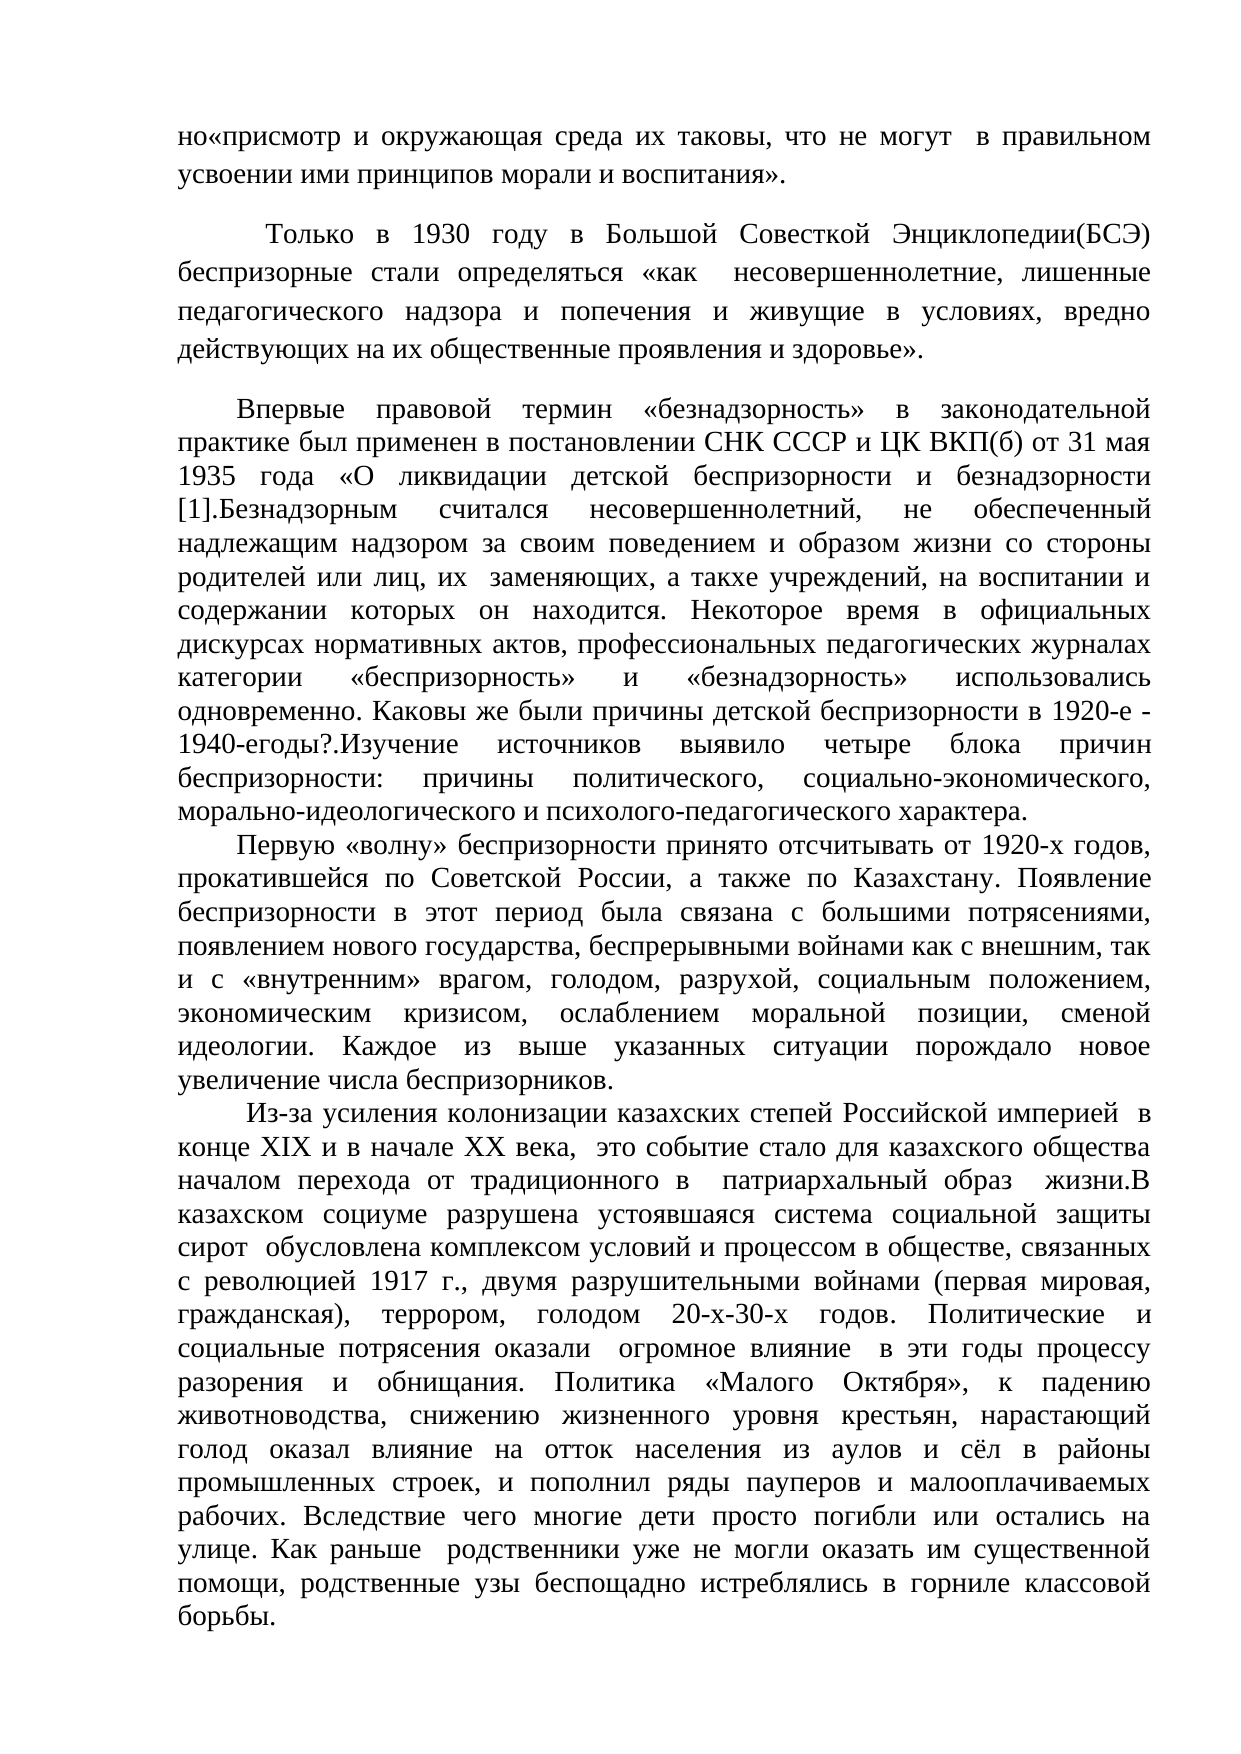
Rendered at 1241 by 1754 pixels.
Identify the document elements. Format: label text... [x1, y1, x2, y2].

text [177, 118, 1152, 190]
text Впервые правовой термин «безнадзорность» в законодательной практике был применен в постановлении СНК СССР и ЦК ВКП(б) от 31 мая 1935 года «О ликвидации детской беспризорности и безнадзорности [1].Безнадзорным считался несовершеннолетний, не обеспеченный надлежащим надзором за своим поведением и образом жизни со стороны родителей или лиц, их заменяющих, а такхе учреждений, на воспитании и содержании которых он находится. Некоторое время в официальных дискурсах нормативных актов, профессиональных педагогических журналах категории «беспризорность» и «безнадзорность» использовались одновременно. Каковы же были причины детской беспризорности в 1920-е - 1940-егоды?.Изучение источников выявило четыре блока причин беспризорности: причины политического, социально-экономического, морально-идеологического и психолого-педагогического характера. [177, 391, 1152, 827]
text Первую «волну» беспризорности принято отсчитывать от 1920-х годов, прокатившейся по Советской России, а также по Казахстану. Появление беспризорности в этот период была связана с большими потрясениями, появлением нового государства, беспрерывными войнами как с внешним, так и с «внутренним» врагом, голодом, разрухой, социальным положением, экономическим кризисом, ослаблением моральной позиции, сменой идеологии. Каждое из выше указанных ситуации порождало новое увеличение числа беспризорников. [177, 827, 1152, 1095]
text Из-за усиления колонизации казахских степей Российской империей в конце XIX и в начале XX века, это событие стало для казахского общества началом перехода от традиционного в патриархальный образ жизни.В казахском социуме разрушена устоявшаяся система социальной защиты сирот обусловлена комплексом условий и процессом в обществе, связанных с революцией 1917 г., двумя разрушительными войнами (первая мировая, гражданская), террором, голодом 20-х-30-х годов. Политические и социальные потрясения оказали огромное влияние в эти годы процессу разорения и обнищания. Политика «Малого Октября», к падению животноводства, снижению жизненного уровня крестьян, нарастающий голод оказал влияние на отток населения из аулов и сёл в районы промышленных строек, и пополнил ряды пауперов и малооплачиваемых рабочих. Вследствие чего многие дети просто погибли или остались на улице. Как раньше родственники уже не могли оказать им существенной помощи, родственные узы беспощадно истреблялись в горниле классовой борьбы. [177, 1095, 1152, 1632]
text Только в 1930 году в Большой Совесткой Энциклопедии(БСЭ) беспризорные стали определяться «как несовершеннолетние, лишенные педагогического надзора и попечения и живущие в условиях, вредно действующих на их общественные проявления и здоровье». [177, 216, 1152, 365]
